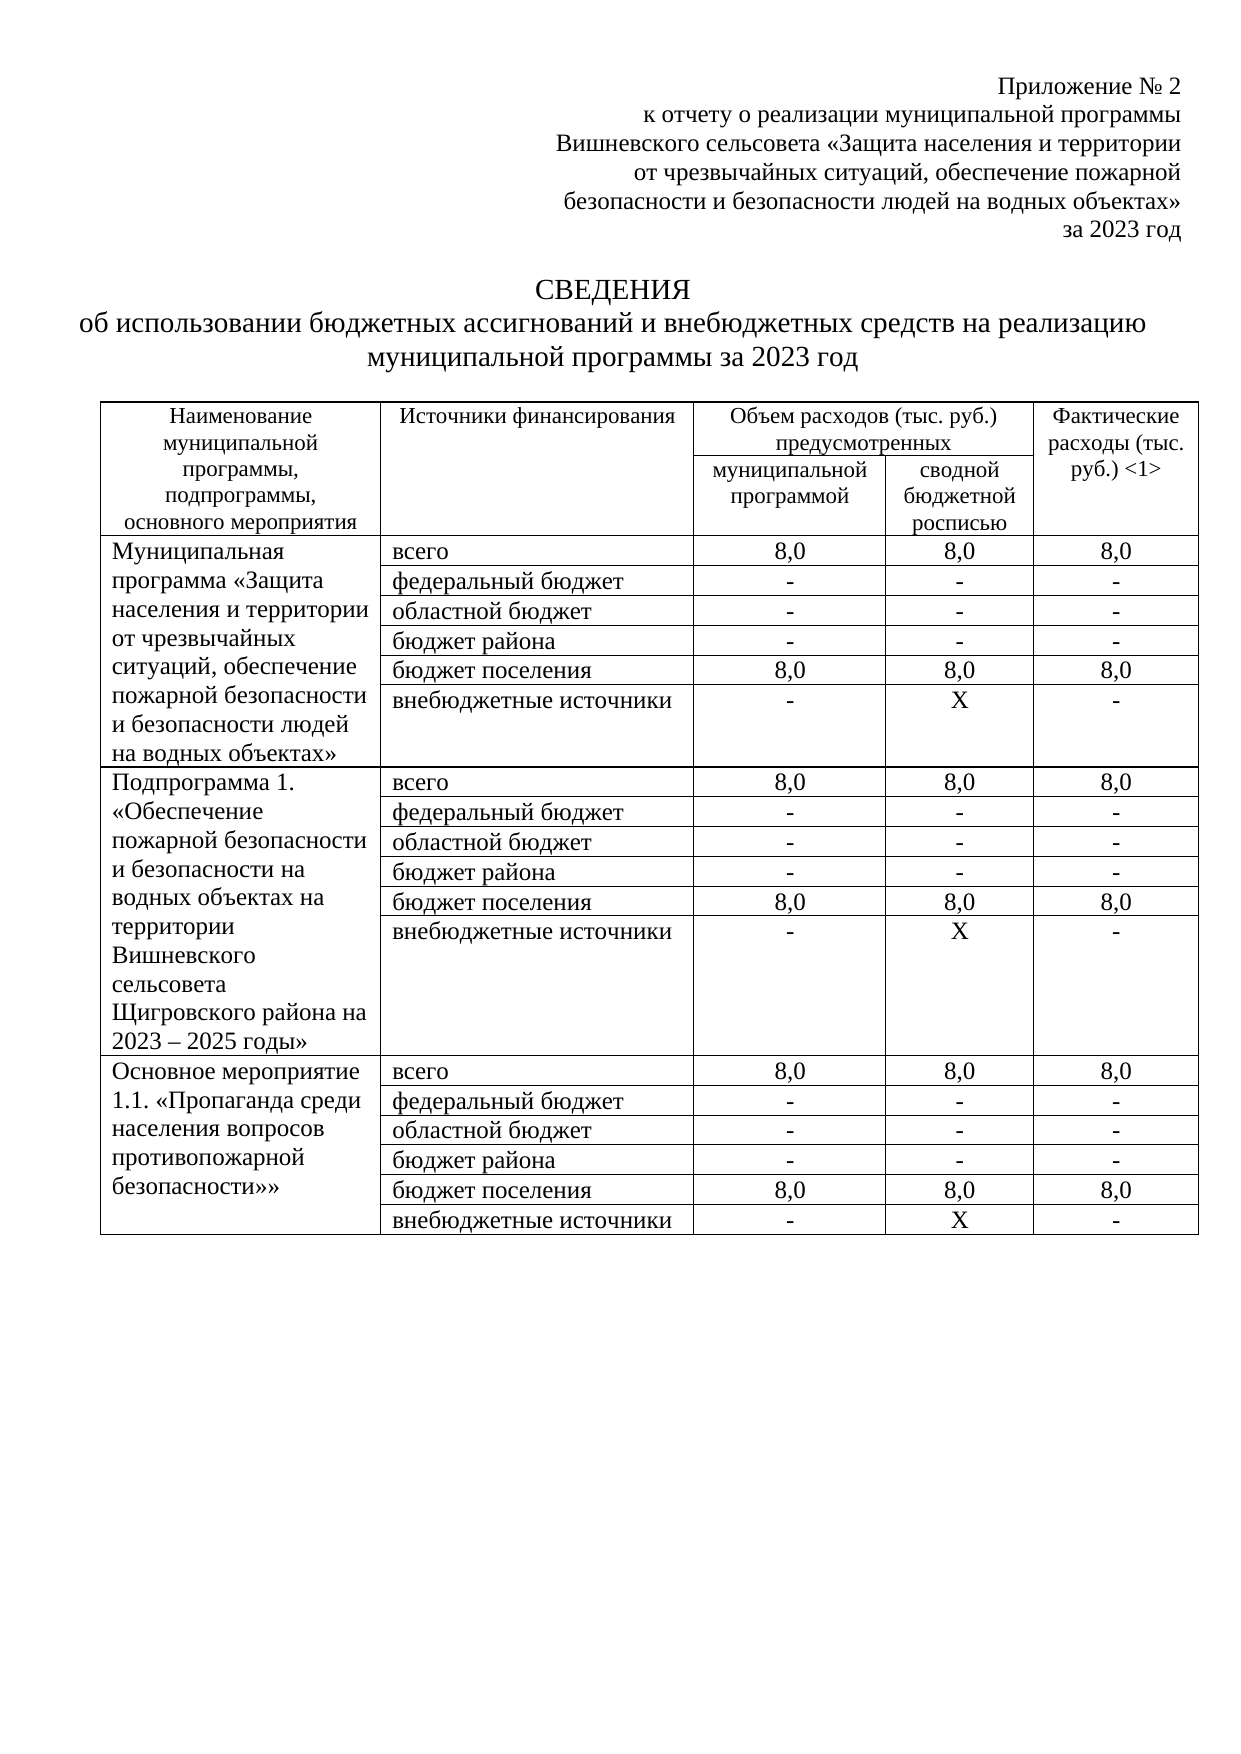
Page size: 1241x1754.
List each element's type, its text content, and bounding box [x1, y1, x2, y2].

table_cell - [1034, 1145, 1198, 1174]
table_cell 8,0 [694, 656, 885, 684]
table_header Объем расходов (тыс. руб.) предусмотренных [694, 403, 1033, 455]
table_cell - [886, 827, 1033, 856]
table_cell - [886, 566, 1033, 595]
table_cell бюджет района [381, 857, 693, 886]
table_cell - [1034, 566, 1198, 595]
table_cell 8,0 [886, 536, 1033, 565]
table_cell бюджет района [381, 626, 693, 654]
table_cell всего [381, 1056, 693, 1085]
table_cell - [886, 1086, 1033, 1114]
table_header Фактические расходы (тыс. руб.) <1> [1034, 403, 1198, 535]
table_header Источники финансирования [381, 403, 693, 535]
table_cell - [694, 1145, 885, 1174]
table_cell - [1034, 1116, 1198, 1144]
table_cell 8,0 [1034, 768, 1198, 796]
table_cell - [694, 797, 885, 826]
text Приложение № 2 [44, 71, 1181, 99]
table_cell сводной бюджетной росписью [886, 456, 1033, 535]
table_cell внебюджетные источники [381, 916, 693, 1055]
table_cell - [694, 916, 885, 1055]
table_cell - [886, 596, 1033, 625]
table_cell 8,0 [1034, 656, 1198, 684]
table_cell - [694, 827, 885, 856]
table_cell федеральный бюджет [381, 566, 693, 595]
table_cell 8,0 [694, 536, 885, 565]
table_cell - [1034, 916, 1198, 1055]
table_cell Х [886, 685, 1033, 766]
table_cell - [694, 857, 885, 886]
text от чрезвычайных ситуаций, обеспечение пожарной [44, 157, 1181, 186]
table_cell 8,0 [886, 1056, 1033, 1085]
table_cell - [1034, 1205, 1198, 1234]
table_cell 8,0 [886, 887, 1033, 915]
table_cell - [694, 626, 885, 654]
table_cell - [694, 566, 885, 595]
table_cell бюджет поселения [381, 656, 693, 684]
text безопасности и безопасности людей на водных объектах» [44, 186, 1181, 214]
table_cell внебюджетные источники [381, 685, 693, 766]
table_cell областной бюджет [381, 827, 693, 856]
table_cell 8,0 [886, 768, 1033, 796]
text Вишневского сельсовета «Защита населения и территории [44, 128, 1181, 157]
table_cell 8,0 [1034, 1175, 1198, 1204]
table_cell - [886, 797, 1033, 826]
text об использовании бюджетных ассигнований и внебюджетных средств на реализацию муниципальной программы за 2023 год [44, 306, 1181, 373]
table_cell - [1034, 857, 1198, 886]
table_cell - [694, 1086, 885, 1114]
table_cell - [886, 857, 1033, 886]
table_cell - [886, 626, 1033, 654]
table_cell бюджет поселения [381, 1175, 693, 1204]
text СВЕДЕНИЯ [44, 272, 1181, 306]
table_cell 8,0 [694, 887, 885, 915]
table_cell областной бюджет [381, 1116, 693, 1144]
table_cell - [886, 1145, 1033, 1174]
table_cell Х [886, 1205, 1033, 1234]
table_cell 8,0 [886, 1175, 1033, 1204]
table_cell Муниципальная программа «Защита населения и территории от чрезвычайных ситуаций, обеспечение пожарной безопасности и безопасности людей на водных объектах» [101, 536, 380, 766]
table_cell федеральный бюджет [381, 797, 693, 826]
table_cell 8,0 [694, 1175, 885, 1204]
table_cell - [1034, 685, 1198, 766]
table_cell - [1034, 797, 1198, 826]
table_cell - [694, 596, 885, 625]
table_cell - [1034, 1086, 1198, 1114]
table_cell всего [381, 768, 693, 796]
table_cell областной бюджет [381, 596, 693, 625]
table_cell 8,0 [886, 656, 1033, 684]
table_cell муниципальной программой [694, 456, 885, 535]
text за 2023 год [44, 214, 1181, 243]
table_cell - [1034, 596, 1198, 625]
table_cell - [1034, 827, 1198, 856]
table_cell Подпрограмма 1. «Обеспечение пожарной безопасности и безопасности на водных объектах на территории Вишневского сельсовета Щигровского района на 2023 – 2025 годы» [101, 768, 380, 1055]
table_cell Х [886, 916, 1033, 1055]
table_cell 8,0 [1034, 536, 1198, 565]
table_cell внебюджетные источники [381, 1205, 693, 1234]
table_cell бюджет поселения [381, 887, 693, 915]
table_header Наименование муниципальной программы, подпрограммы, основного мероприятия [101, 403, 380, 535]
table_cell - [694, 685, 885, 766]
table_cell бюджет района [381, 1145, 693, 1174]
table_cell - [886, 1116, 1033, 1144]
table_cell - [1034, 626, 1198, 654]
table_cell Основное мероприятие 1.1. «Пропаганда среди населения вопросов противопожарной безопасности»» [101, 1056, 380, 1234]
table_cell - [694, 1116, 885, 1144]
table_cell 8,0 [1034, 1056, 1198, 1085]
table_cell всего [381, 536, 693, 565]
table_cell - [694, 1205, 885, 1234]
text к отчету о реализации муниципальной программы [44, 99, 1181, 128]
table_cell 8,0 [694, 768, 885, 796]
table_cell 8,0 [694, 1056, 885, 1085]
table_cell 8,0 [1034, 887, 1198, 915]
table_cell федеральный бюджет [381, 1086, 693, 1114]
